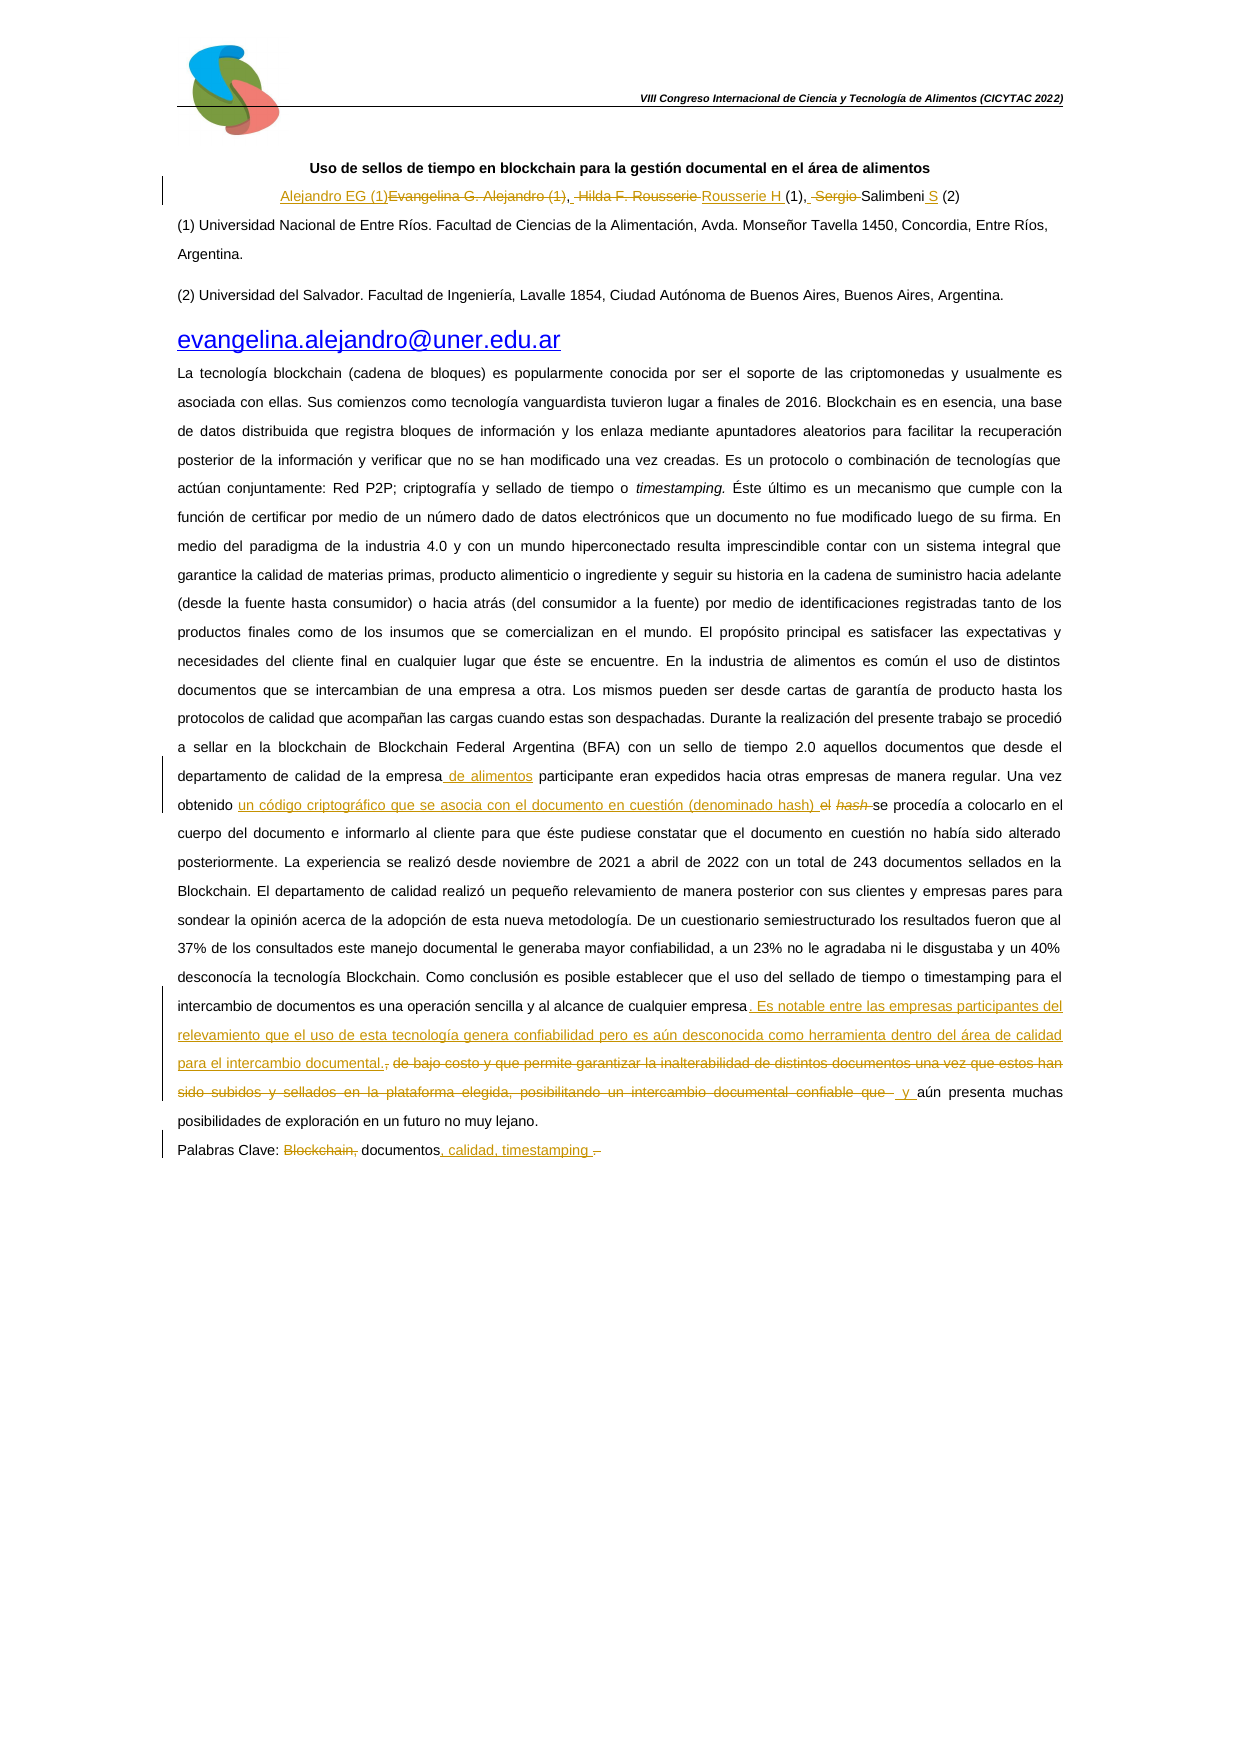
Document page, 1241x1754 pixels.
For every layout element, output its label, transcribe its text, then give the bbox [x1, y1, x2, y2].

text Uso de sellos de tiempo en blockchain para la gestión documental en el área de alimentos [177, 147, 1063, 176]
text (1) Universidad Nacional de Entre Ríos. Facultad de Ciencias de la Alimentación, Avda. Monseñor Tavella 1450, Concordia, Entre Ríos, Argentina. [177, 205, 1063, 262]
text ,(1),Salimbeni (2) [177, 176, 1063, 205]
text La tecnología blockchain (cadena de bloques) es popularmente conocida por ser el soporte de las criptomonedas y usualmente es asociada con ellas. Sus comienzos como tecnología vanguardista tuvieron lugar a finales de 2016. Blockchain es en esencia, una base de datos distribuida que registra bloques de información y los enlaza mediante apuntadores aleatorios para facilitar la recuperación posterior de la información y verificar que no se han modificado una vez creadas. Es un protocolo o combinación de tecnologías que actúan conjuntamente: Red P2P; criptografía y sellado de tiempo o timestamping. Éste último es un mecanismo que cumple con la función de certificar por medio de un número dado de datos electrónicos que un documento no fue modificado luego de su firma. En medio del paradigma de la industria 4.0 y con un mundo hiperconectado resulta imprescindible contar con un sistema integral que garantice la calidad de materias primas, producto alimenticio o ingrediente y seguir su historia en la cadena de suministro hacia adelante (desde la fuente hasta consumidor) o hacia atrás (del consumidor a la fuente) por medio de identificaciones registradas tanto de los productos finales como de los insumos que se comercializan en el mundo. El propósito principal es satisfacer las expectativas y necesidades del cliente final en cualquier lugar que éste se encuentre. En la industria de alimentos es común el uso de distintos documentos que se intercambian de una empresa a otra. Los mismos pueden ser desde cartas de garantía de producto hasta los protocolos de calidad que acompañan las cargas cuando estas son despachadas. Durante la realización del presente trabajo se procedió a sellar en la blockchain de Blockchain Federal Argentina (BFA) con un sello de tiempo 2.0 aquellos documentos que desde el departamento de calidad de la empresa participante eran expedidos hacia otras empresas de manera regular. Una vez obtenido se procedía a colocarlo en el cuerpo del documento e informarlo al cliente para que éste pudiese constatar que el documento en cuestión no había sido alterado posteriormente. La experiencia se realizó desde noviembre de 2021 a abril de 2022 con un total de 243 documentos sellados en la Blockchain. El departamento de calidad realizó un pequeño relevamiento de manera posterior con sus clientes y empresas pares para sondear la opinión acerca de la adopción de esta nueva metodología. De un cuestionario semiestructurado los resultados fueron que al 37% de los consultados este manejo documental le generaba mayor confiabilidad, a un 23% no le agradaba ni le disgustaba y un 40% desconocía la tecnología Blockchain. Como conclusión es posible establecer que el uso del sellado de tiempo o timestamping para el intercambio de documentos es una operación sencilla y al alcance de cualquier empresa aún presenta muchas posibilidades de exploración en un futuro no muy lejano. [177, 353, 1063, 1041]
text (2) Universidad del Salvador. Facultad de Ingeniería, Lavalle 1854, Ciudad Autónoma de Buenos Aires, Buenos Aires, Argentina. [177, 275, 1063, 304]
picture [178, 37, 289, 106]
text Palabras Clave: documentos [177, 1129, 1063, 1158]
picture [178, 107, 289, 146]
text evangelina.alejandro@uner.edu.ar [177, 324, 1063, 353]
